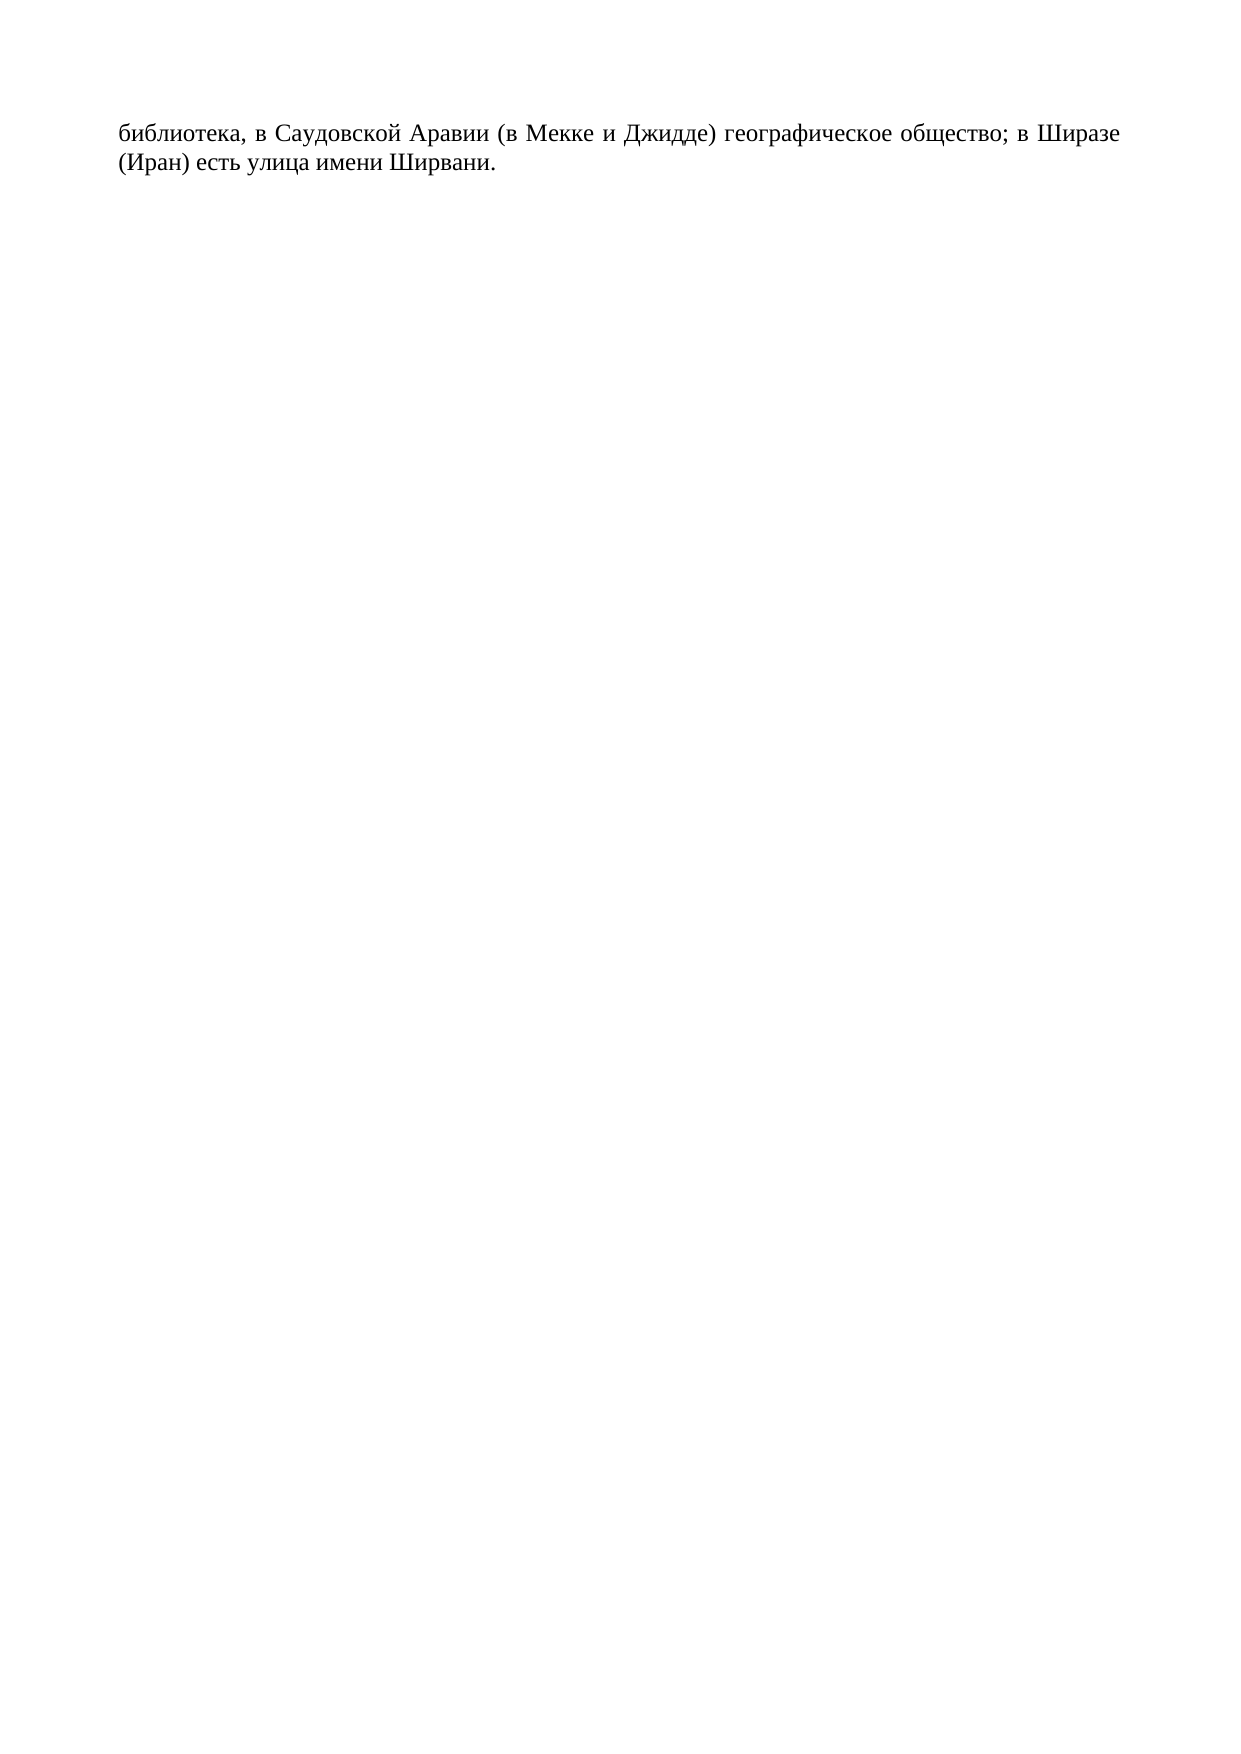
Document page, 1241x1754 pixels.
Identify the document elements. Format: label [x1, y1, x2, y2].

text [118, 118, 1122, 176]
